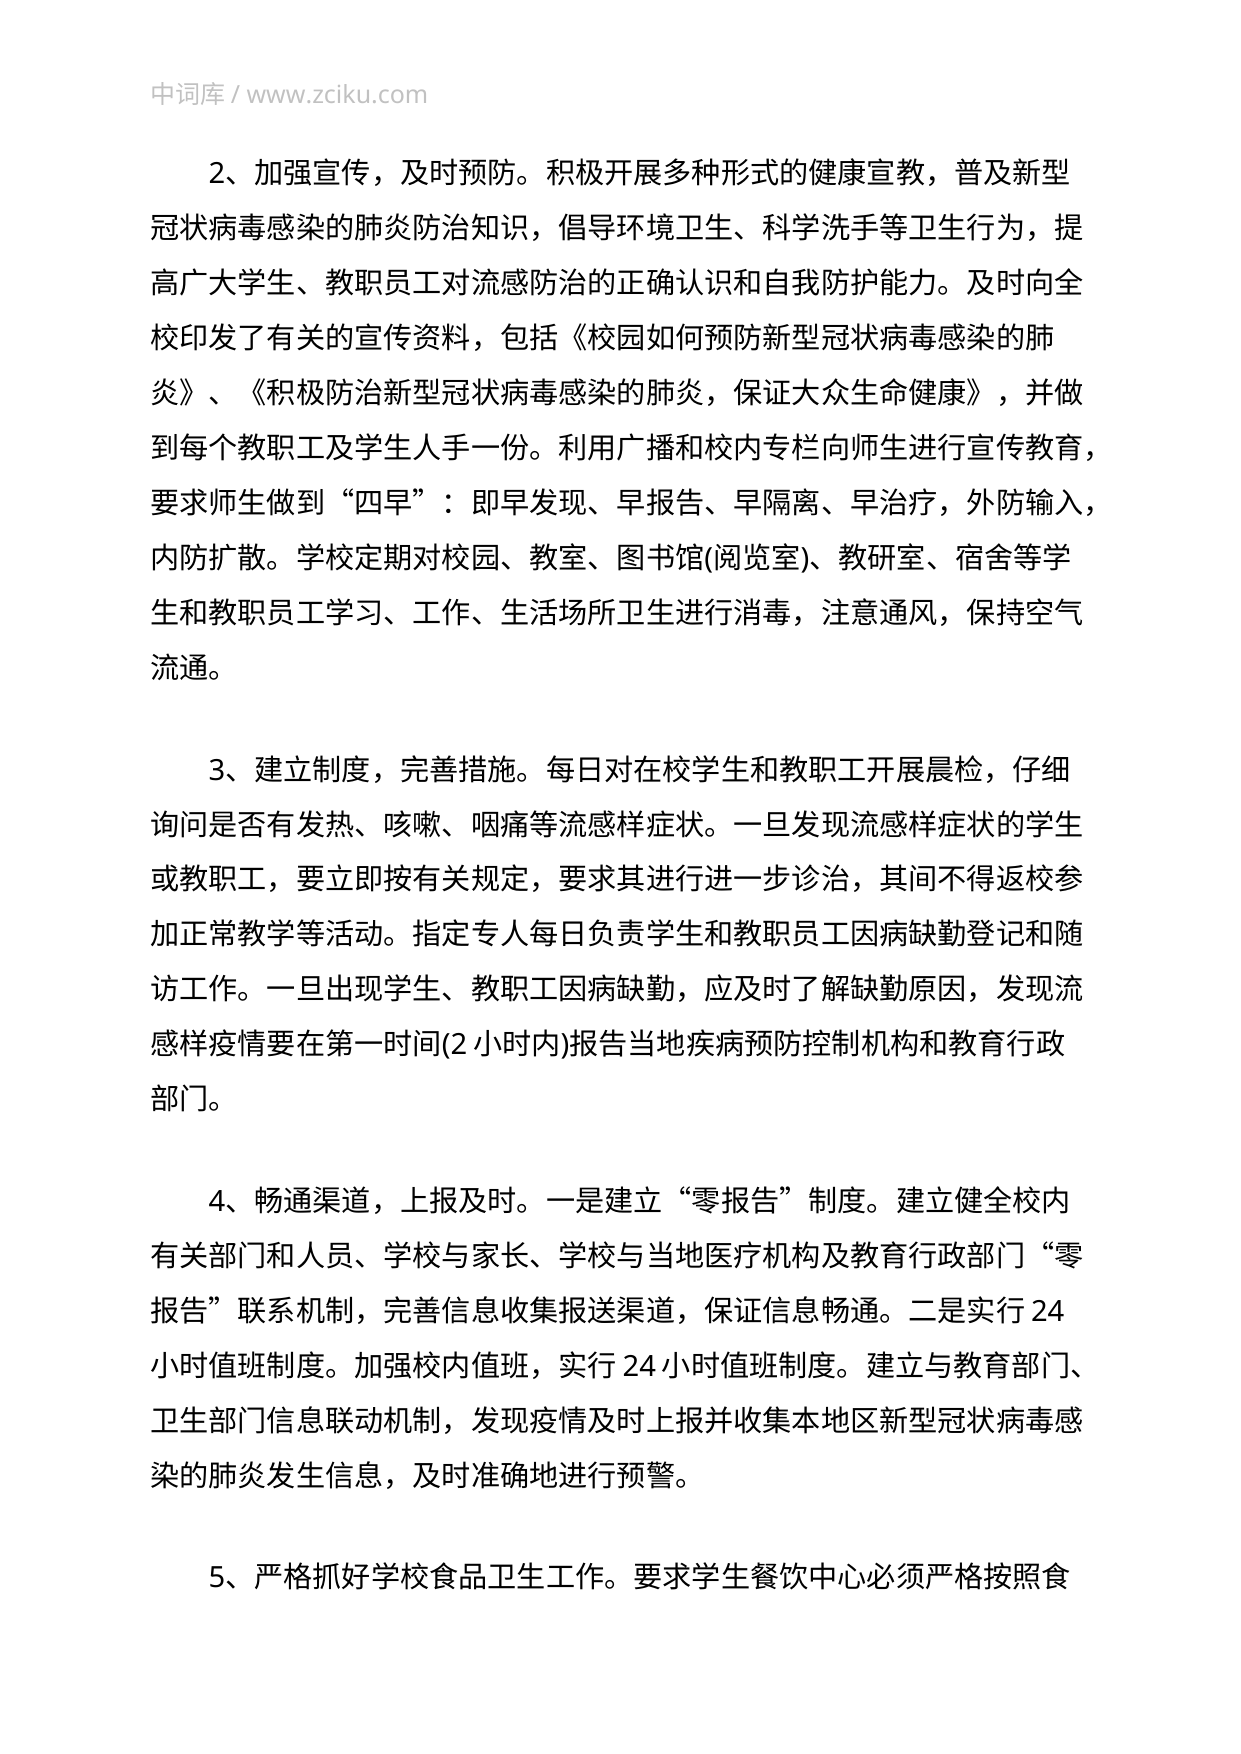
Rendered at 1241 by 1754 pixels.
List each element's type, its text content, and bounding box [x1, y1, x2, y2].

text 2、加强宣传，及时预防。积极开展多种形式的健康宣教，普及新型冠状病毒感染的肺炎防治知识，倡导环境卫生、科学洗手等卫生行为，提高广大学生、教职员工对流感防治的正确认识和自我防护能力。及时向全校印发了有关的宣传资料，包括《校园如何预防新型冠状病毒感染的肺炎》、《积极防治新型冠状病毒感染的肺炎，保证大众生命健康》，并做到每个教职工及学生人手一份。利用广播和校内专栏向师生进行宣传教育，要求师生做到“四早”：即早发现、早报告、早隔离、早治疗，外防输入，内防扩散。学校定期对校园、教室、图书馆(阅览室)、教研室、宿舍等学生和教职员工学习、工作、生活场所卫生进行消毒，注意通风，保持空气流通。 [150, 150, 1090, 687]
text 4、畅通渠道，上报及时。一是建立“零报告”制度。建立健全校内有关部门和人员、学校与家长、学校与当地医疗机构及教育行政部门“零报告”联系机制，完善信息收集报送渠道，保证信息畅通。二是实行24小时值班制度。加强校内值班，实行24小时值班制度。建立与教育部门、卫生部门信息联动机制，发现疫情及时上报并收集本地区新型冠状病毒感染的肺炎发生信息，及时准确地进行预警。 [150, 1177, 1090, 1494]
text 3、建立制度，完善措施。每日对在校学生和教职工开展晨检，仔细询问是否有发热、咳嗽、咽痛等流感样症状。一旦发现流感样症状的学生或教职工，要立即按有关规定，要求其进行进一步诊治，其间不得返校参加正常教学等活动。指定专人每日负责学生和教职员工因病缺勤登记和随访工作。一旦出现学生、教职工因病缺勤，应及时了解缺勤原因，发现流感样疫情要在第一时间(2小时内)报告当地疾病预防控制机构和教育行政部门。 [150, 746, 1090, 1118]
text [150, 1554, 1090, 1596]
